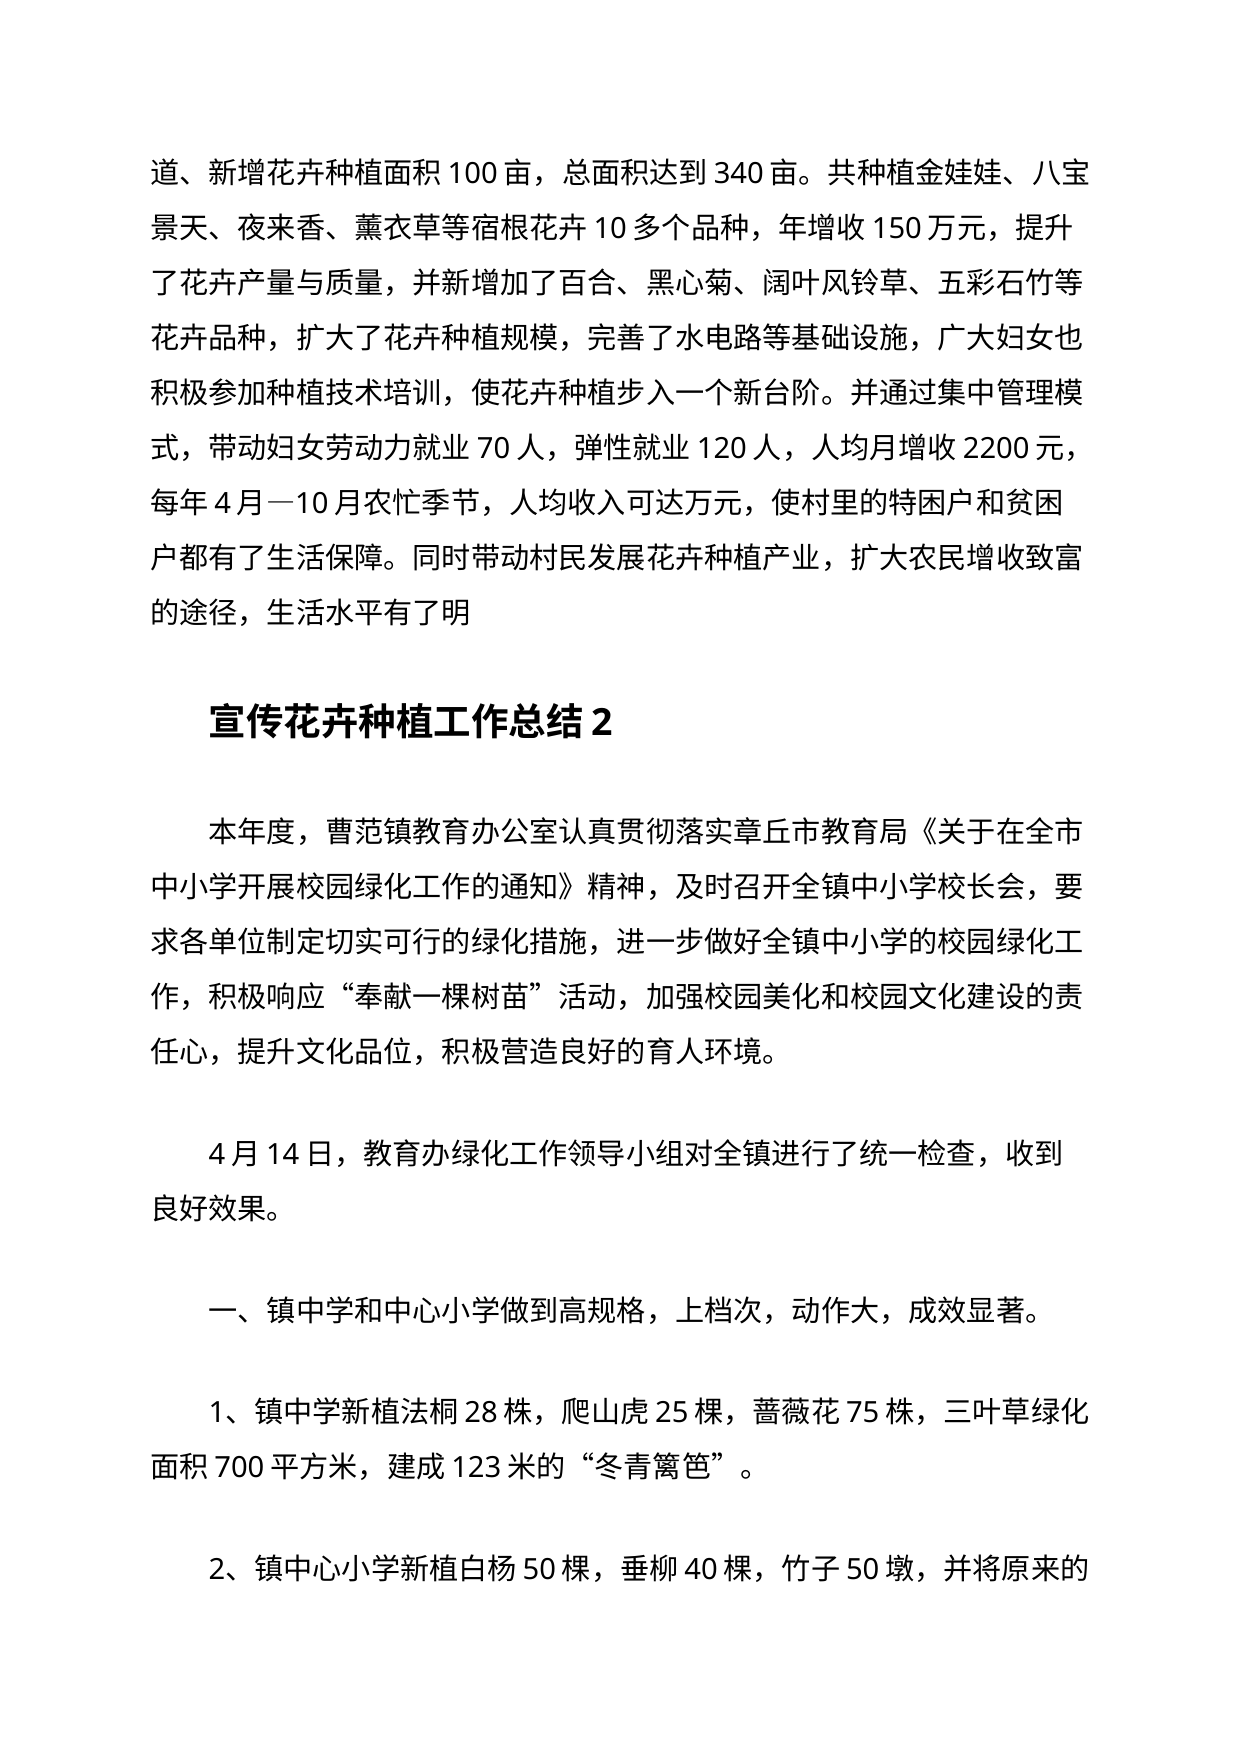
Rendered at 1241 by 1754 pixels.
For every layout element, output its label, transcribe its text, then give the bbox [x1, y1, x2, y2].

text 4月14日，教育办绿化工作领导小组对全镇进行了统一检查，收到良好效果。 [150, 1130, 1090, 1228]
text 一、镇中学和中心小学做到高规格，上档次，动作大，成效显著。 [150, 1287, 1090, 1329]
text 宣传花卉种植工作总结2 [150, 691, 1090, 746]
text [150, 1546, 1090, 1588]
text 本年度，曹范镇教育办公室认真贯彻落实章丘市教育局《关于在全市中小学开展校园绿化工作的通知》精神，及时召开全镇中小学校长会，要求各单位制定切实可行的绿化措施，进一步做好全镇中小学的校园绿化工作，积极响应“奉献一棵树苗”活动，加强校园美化和校园文化建设的责任心，提升文化品位，积极营造良好的育人环境。 [150, 809, 1090, 1071]
text 1、镇中学新植法桐28株，爬山虎25棵，蔷薇花75株，三叶草绿化面积700平方米，建成123米的“冬青篱笆”。 [150, 1389, 1090, 1486]
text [150, 150, 1090, 632]
